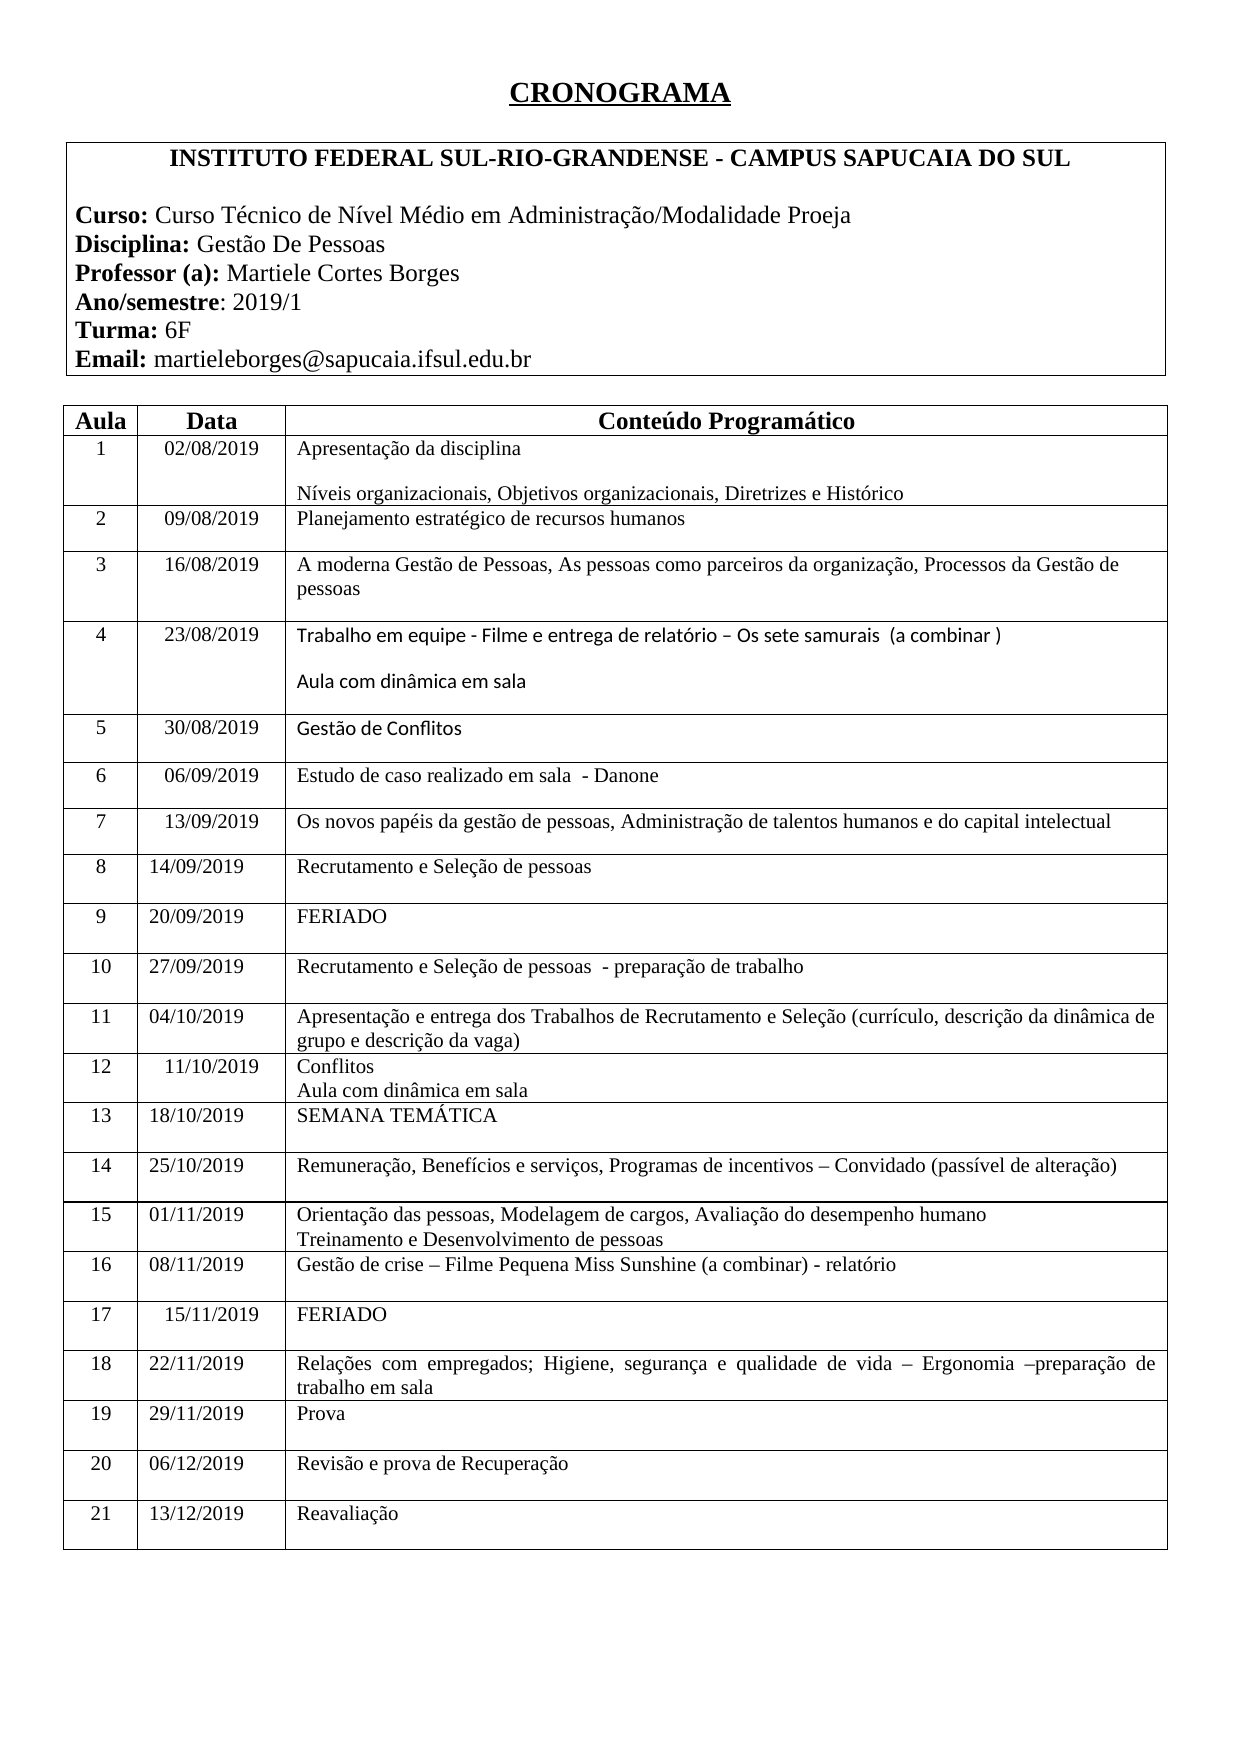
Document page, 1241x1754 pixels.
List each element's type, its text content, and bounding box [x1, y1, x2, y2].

table_cell Remuneração, Benefícios e serviços, Programas de incentivos – Convidado (passível de alteração) [286, 1153, 1167, 1201]
subtitle Email: martieleborges@sapucaia.ifsul.edu.br [67, 343, 1165, 375]
table_cell Recrutamento e Seleção de pessoas [286, 855, 1167, 903]
table_cell 10 [64, 954, 137, 1003]
table_cell 9 [64, 904, 137, 953]
text Curso: Curso Técnico de Nível Médio em Administração/Modalidade Proeja [75, 201, 1165, 229]
table_cell 20 [64, 1451, 137, 1499]
table_cell 6 [64, 763, 137, 807]
subtitle Ano/semestre: 2019/1 [75, 287, 1165, 316]
table_cell 14/09/2019 [138, 855, 285, 903]
table_cell 15 [64, 1203, 137, 1251]
table_cell Revisão e prova de Recuperação [286, 1451, 1167, 1499]
table_cell A moderna Gestão de Pessoas, As pessoas como parceiros da organização, Processos da Gestão de pessoas [286, 552, 1167, 621]
table_header Data [138, 406, 285, 435]
table_cell Gestão de crise – Filme Pequena Miss Sunshine (a combinar) - relatório [286, 1252, 1167, 1301]
table_cell Os novos papéis da gestão de pessoas, Administração de talentos humanos e do capital intelectual [286, 809, 1167, 853]
table_cell Relações com empregados; Higiene, segurança e qualidade de vida – Ergonomia –preparação de trabalho em sala [286, 1351, 1167, 1400]
table_cell Gestão de Conflitos [286, 715, 1167, 762]
table_cell 13 [64, 1103, 137, 1152]
table_cell 7 [64, 809, 137, 853]
table_cell 06/12/2019 [138, 1451, 285, 1499]
table_cell 18/10/2019 [138, 1103, 285, 1152]
table_cell 22/11/2019 [138, 1351, 285, 1400]
table_cell 3 [64, 552, 137, 621]
table_cell 08/11/2019 [138, 1252, 285, 1301]
table_cell 23/08/2019 [138, 622, 285, 714]
table_cell 06/09/2019 [138, 763, 285, 807]
table_cell 16/08/2019 [138, 552, 285, 621]
table_cell 11 [64, 1004, 137, 1053]
table_header Aula [64, 406, 137, 435]
table_cell Recrutamento e Seleção de pessoas - preparação de trabalho [286, 954, 1167, 1003]
table_cell 18 [64, 1351, 137, 1400]
text CRONOGRAMA [75, 75, 1165, 108]
text INSTITUTO FEDERAL SUL-RIO-GRANDENSE - CAMPUS SAPUCAIA DO SUL [67, 143, 1165, 172]
table_cell 21 [64, 1501, 137, 1549]
table_cell 27/09/2019 [138, 954, 285, 1003]
subtitle Turma: 6F [75, 316, 1165, 343]
table_cell 09/08/2019 [138, 506, 285, 551]
table_cell 19 [64, 1401, 137, 1450]
table_cell 5 [64, 715, 137, 762]
table_cell 13/09/2019 [138, 809, 285, 853]
table_cell 20/09/2019 [138, 904, 285, 953]
table_header Conteúdo Programático [286, 406, 1167, 435]
subtitle Professor (a): Martiele Cortes Borges [75, 258, 1165, 287]
text Disciplina: Gestão De Pessoas [75, 229, 1165, 258]
table_cell 12 [64, 1054, 137, 1102]
table_cell Estudo de caso realizado em sala - Danone [286, 763, 1167, 807]
table_cell 11/10/2019 [138, 1054, 285, 1102]
table_cell 8 [64, 855, 137, 903]
table_cell 30/08/2019 [138, 715, 285, 762]
table_cell Trabalho em equipe - Filme e entrega de relatório – Os sete samurais (a combinar ) Aula com dinâmica em sala [286, 622, 1167, 714]
table_cell Prova [286, 1401, 1167, 1450]
table_cell Apresentação da disciplina Níveis organizacionais, Objetivos organizacionais, Diretrizes e Histórico [286, 436, 1167, 505]
table_cell 15/11/2019 [138, 1302, 285, 1350]
table_cell 01/11/2019 [138, 1203, 285, 1251]
table_cell 16 [64, 1252, 137, 1301]
table_cell FERIADO [286, 904, 1167, 953]
table_cell 1 [64, 436, 137, 505]
table_cell 04/10/2019 [138, 1004, 285, 1053]
table_cell 17 [64, 1302, 137, 1350]
table_cell Planejamento estratégico de recursos humanos [286, 506, 1167, 551]
table_cell 14 [64, 1153, 137, 1201]
table_cell 4 [64, 622, 137, 714]
table_cell 2 [64, 506, 137, 551]
table_cell 02/08/2019 [138, 436, 285, 505]
table_cell Orientação das pessoas, Modelagem de cargos, Avaliação do desempenho humano Treinamento e Desenvolvimento de pessoas [286, 1203, 1167, 1251]
table_cell 13/12/2019 [138, 1501, 285, 1549]
table_cell FERIADO [286, 1302, 1167, 1350]
table_cell Conflitos Aula com dinâmica em sala [286, 1054, 1167, 1102]
table_cell 25/10/2019 [138, 1153, 285, 1201]
table_cell Apresentação e entrega dos Trabalhos de Recrutamento e Seleção (currículo, descrição da dinâmica de grupo e descrição da vaga) [286, 1004, 1167, 1053]
table_cell Reavaliação [286, 1501, 1167, 1549]
table_cell SEMANA TEMÁTICA [286, 1103, 1167, 1152]
table_cell 29/11/2019 [138, 1401, 285, 1450]
